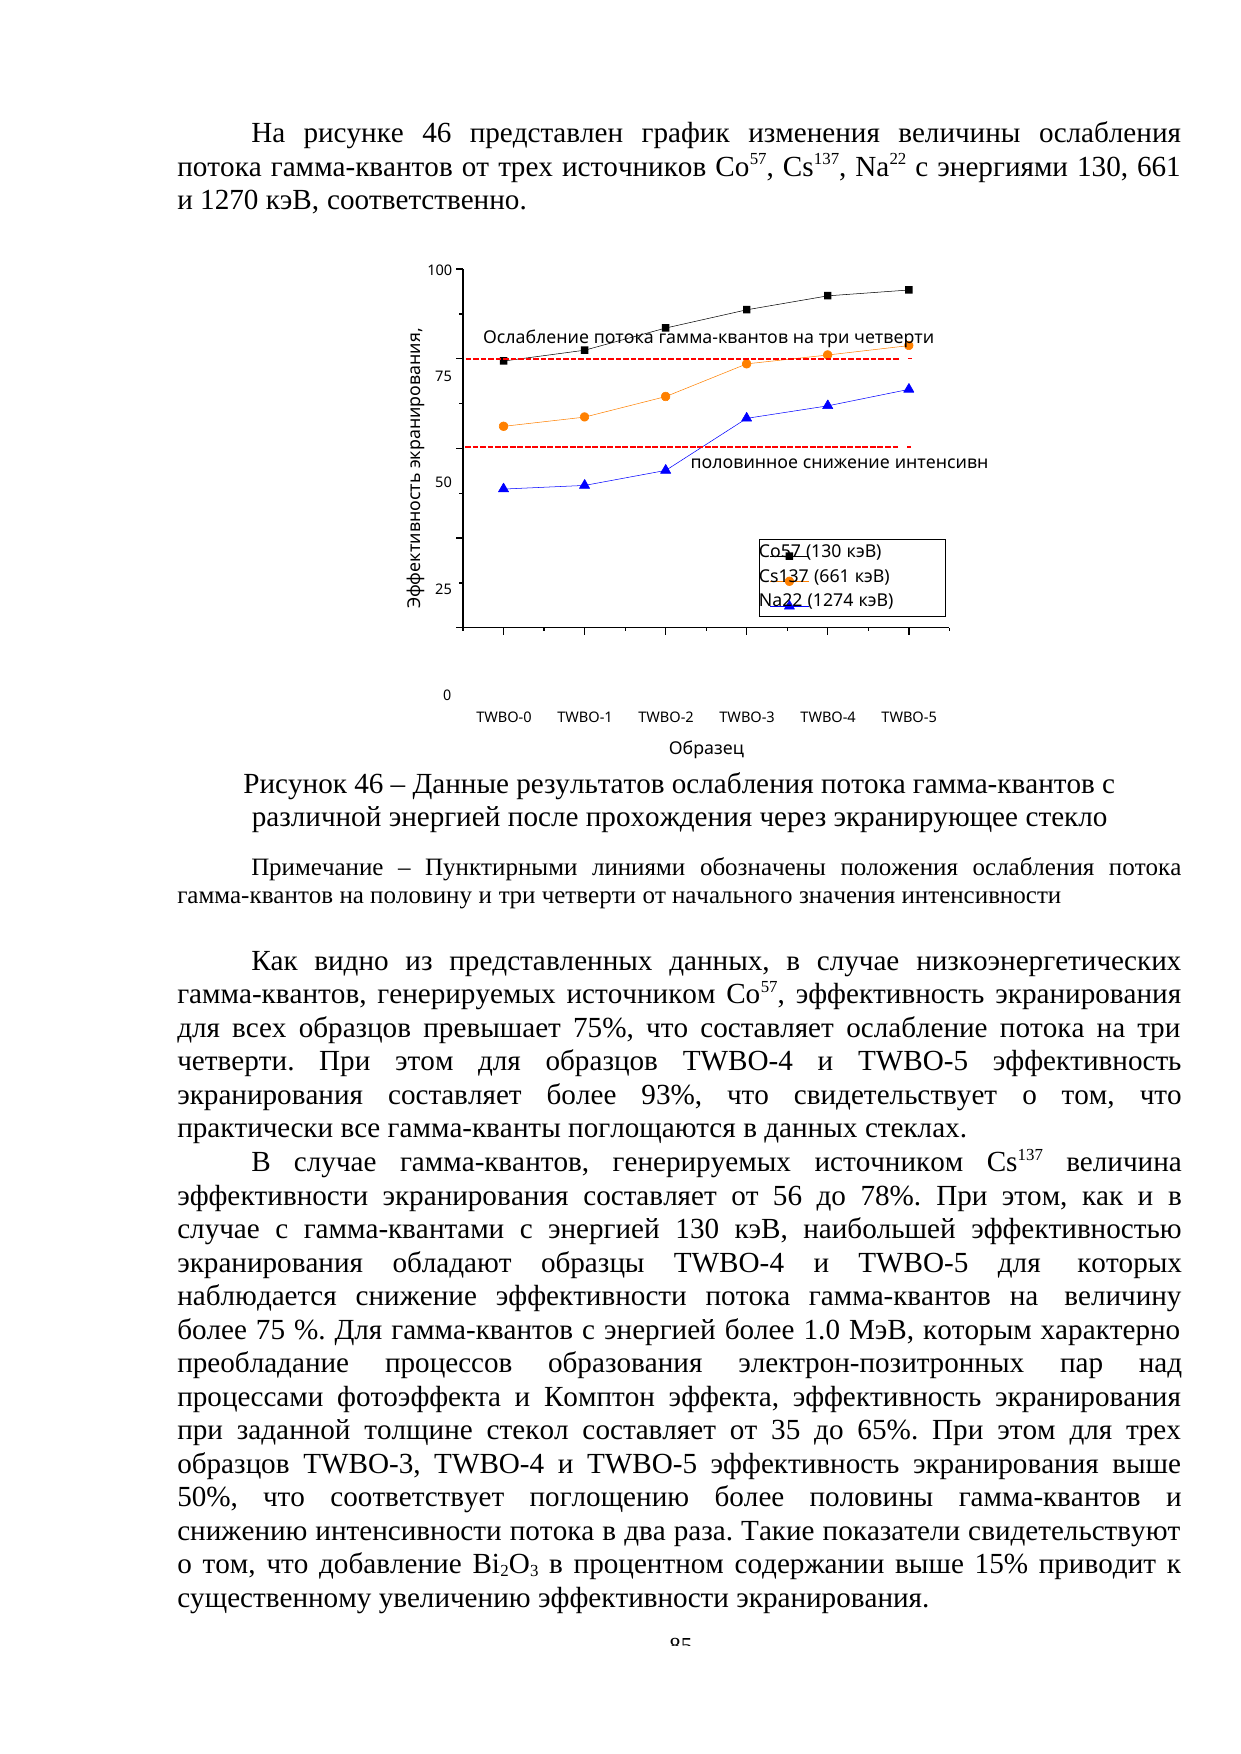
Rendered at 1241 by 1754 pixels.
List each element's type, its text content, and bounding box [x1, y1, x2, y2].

text Примечание – Пунктирными линиями обозначены положения ослабления потока гамма-квантов на половину и три четверти от начального значения интенсивности [177, 853, 1181, 909]
text Как видно из представленных данных, в случае низкоэнергетических гамма-квантов, генерируемых источником Co57, эффективность экранирования для всех образцов превышает 75%, что составляет ослабление потока на три четверти. При этом для образцов TWBO-4 и TWBO-5 эффективность экранирования составляет более 93%, что свидетельствует о том, что практически все гамма-кванты поглощаются в данных стеклах. [177, 943, 1181, 1144]
text 50 [435, 472, 1215, 492]
text TWBO-0 TWBO-1 TWBO-2 TWBO-3 TWBO-4 TWBO-5 [197, 707, 1215, 727]
text В случае гамма-квантов, генерируемых источником Cs137 величина эффективности экранирования составляет от 56 до 78%. При этом, как и в случае с гамма-квантами с энергией 130 кэВ, наибольшей эффективностью экранирования обладают образцы TWBO-4 и TWBO-5 для которых наблюдается снижение эффективности потока гамма-квантов на величину более 75 %. Для гамма-квантов с энергией более 1.0 МэВ, которым характерно преобладание процессов образования электрон-позитронных пар над процессами фотоэффекта и Комптон эффекта, эффективность экранирования при заданной толщине стекол составляет от 35 до 65%. При этом для трех образцов TWBO-3, TWBO-4 и TWBO-5 эффективность экранирования выше 50%, что соответствует поглощению более половины гамма-квантов и снижению интенсивности потока в два раза. Такие показатели свидетельствуют о том, что добавление Bi2O3 в процентном содержании выше 15% приводит к существенному увеличению эффективности экранирования. [177, 1144, 1182, 1614]
text На рисунке 46 представлен график изменения величины ослабления потока гамма-квантов от трех источников Co57, Cs137, Na22 с энергиями 130, 661 и 1270 кэВ, соответственно. [177, 115, 1181, 216]
text 0 [443, 684, 1215, 704]
text 100 [427, 260, 1215, 280]
text 25 [435, 578, 1215, 598]
text Рисунок 46 – Данные результатов ослабления потока гамма-квантов с различной энергией после прохождения через экранирующее стекло [243, 766, 1117, 833]
text 75 [435, 366, 1215, 386]
text Образец [199, 735, 1213, 759]
